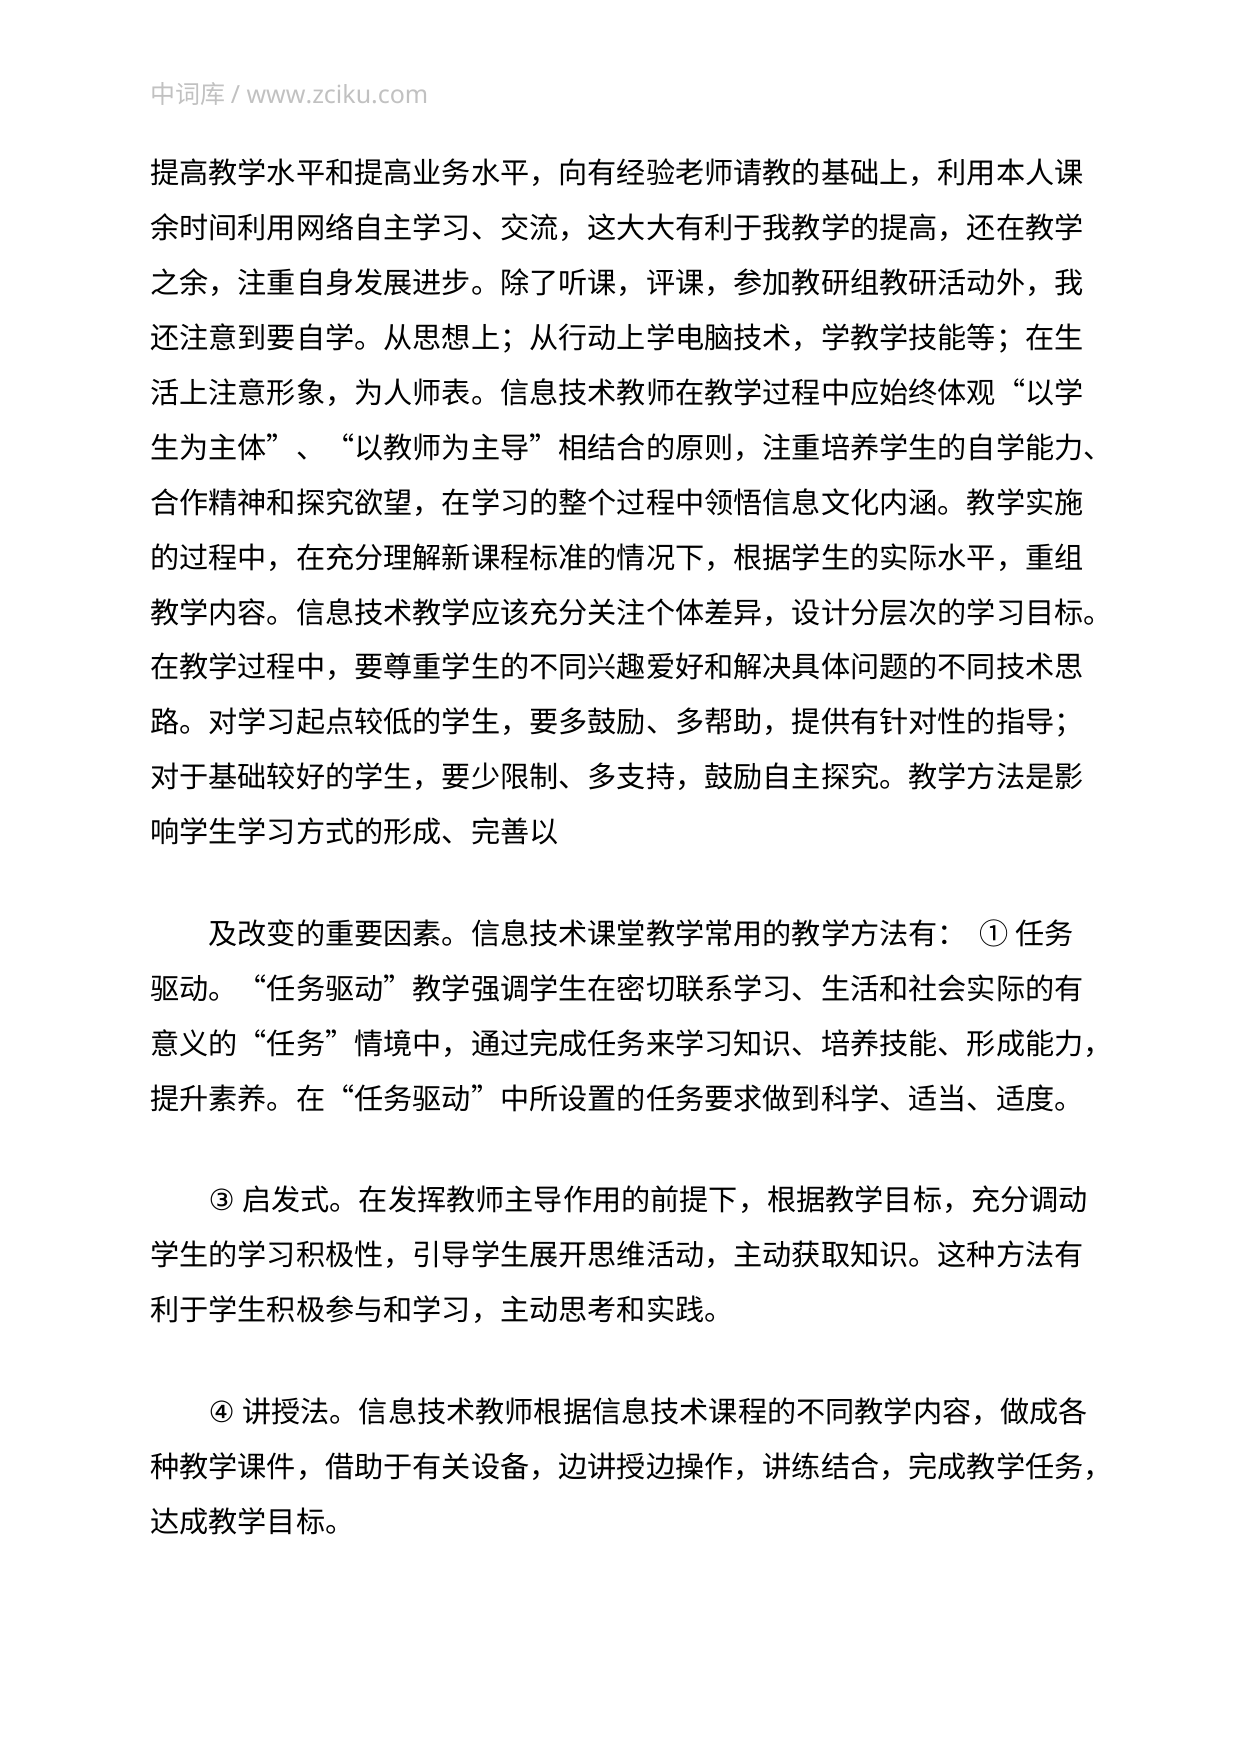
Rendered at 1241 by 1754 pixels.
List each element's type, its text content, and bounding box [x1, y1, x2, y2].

text ③ 启发式。在发挥教师主导作用的前提下，根据教学目标，充分调动学生的学习积极性，引导学生展开思维活动，主动获取知识。这种方法有利于学生积极参与和学习，主动思考和实践。 [150, 1177, 1090, 1329]
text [150, 150, 1090, 851]
text ④ 讲授法。信息技术教师根据信息技术课程的不同教学内容，做成各种教学课件，借助于有关设备，边讲授边操作，讲练结合，完成教学任务，达成教学目标。 [150, 1389, 1090, 1541]
text 及改变的重要因素。信息技术课堂教学常用的教学方法有： ① 任务驱动。“任务驱动”教学强调学生在密切联系学习、生活和社会实际的有意义的“任务”情境中，通过完成任务来学习知识、培养技能、形成能力，提升素养。在“任务驱动”中所设置的任务要求做到科学、适当、适度。 [150, 911, 1090, 1117]
